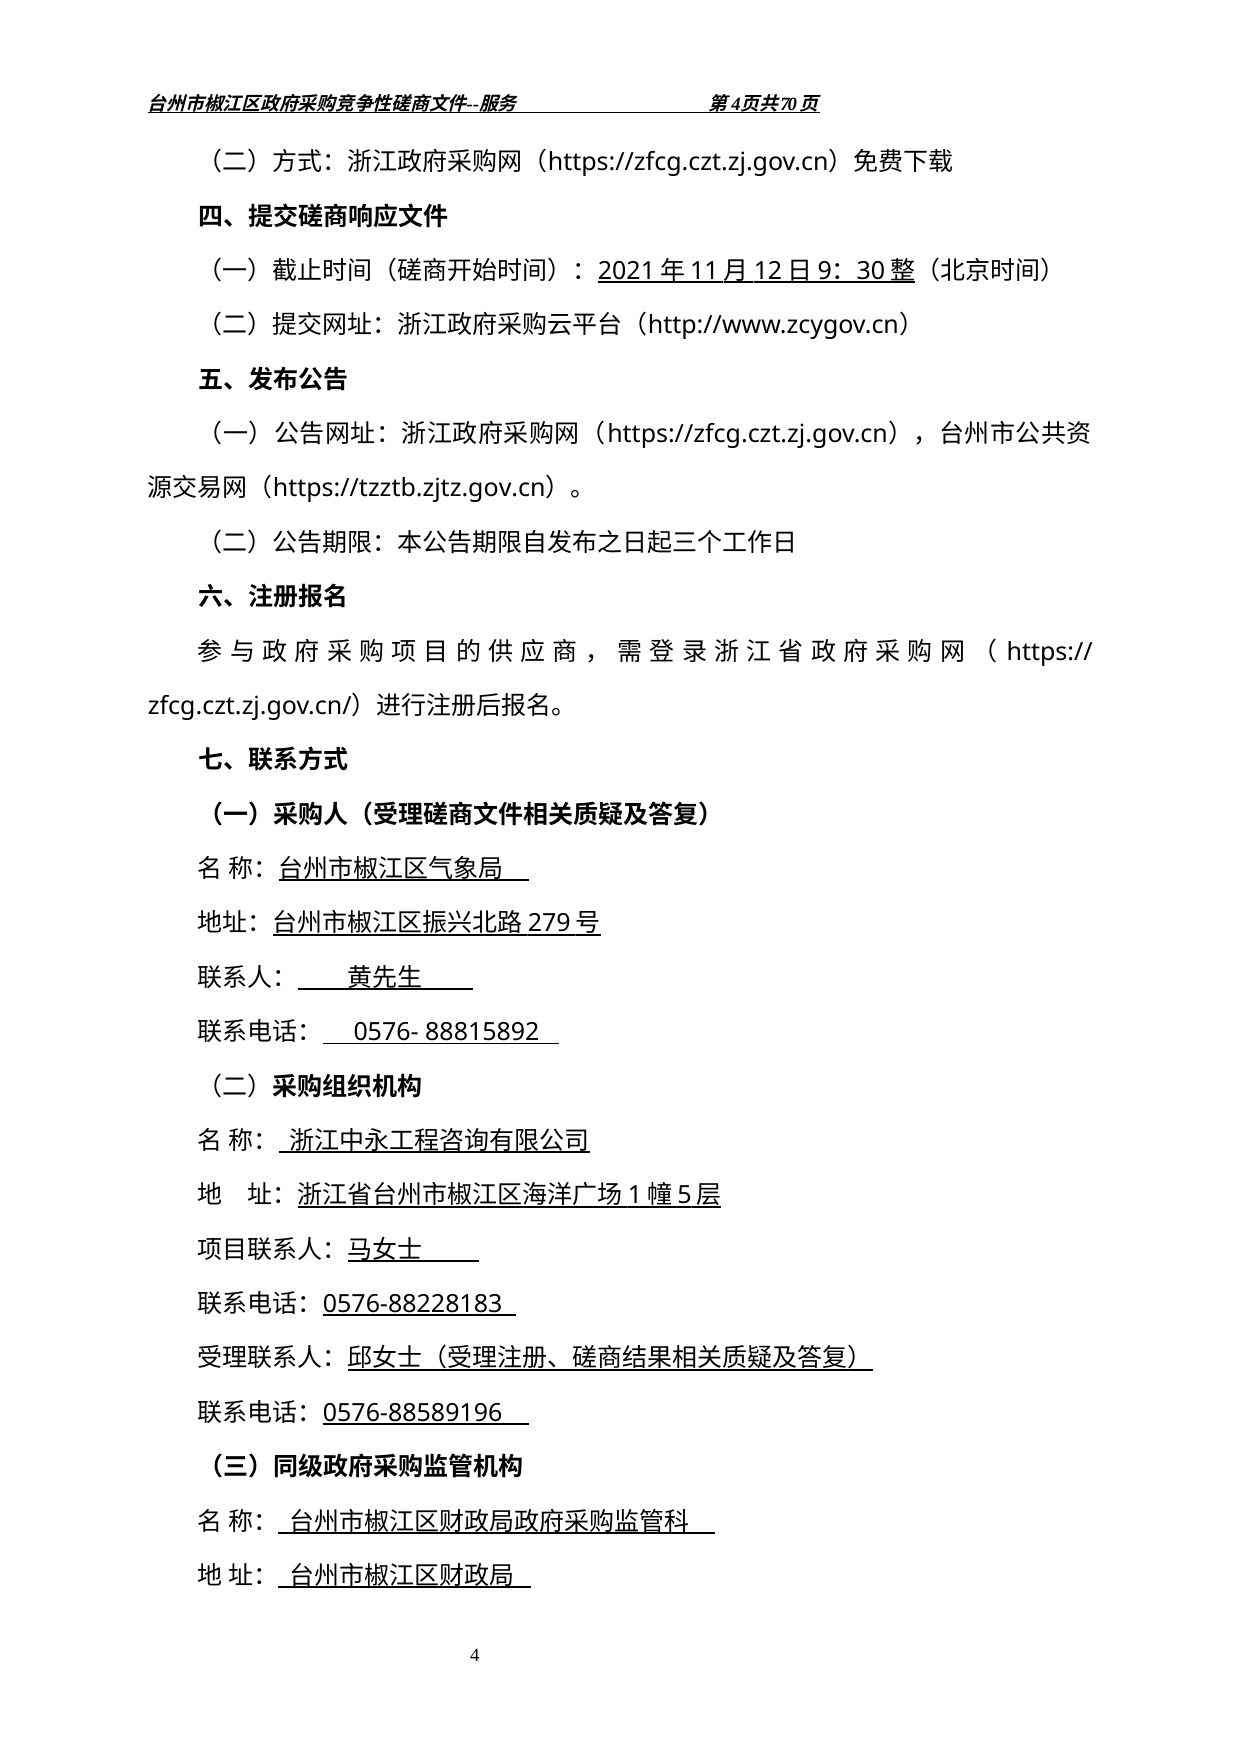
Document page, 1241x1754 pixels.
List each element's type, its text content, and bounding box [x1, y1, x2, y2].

text 项目联系人：马女士 [148, 1229, 1092, 1265]
text 五、发布公告 [148, 359, 1092, 395]
text （一）截止时间（磋商开始时间）：2021年11月12日9：30整（北京时间） [148, 250, 1092, 287]
text 名 称： 浙江中永工程咨询有限公司 [148, 1120, 1092, 1157]
text （二）提交网址：浙江政府采购云平台（http://www.zcygov.cn） [148, 305, 1092, 341]
text （三）同级政府采购监管机构 [148, 1447, 1092, 1483]
text 联系人： 黄先生 [148, 957, 1092, 993]
text （一）公告网址：浙江政府采购网（https://zfcg.czt.zj.gov.cn），台州市公共资源交易网（https://tzztb.zjtz.gov.cn）。 [148, 413, 1092, 504]
text （二）方式：浙江政府采购网（https://zfcg.czt.zj.gov.cn）免费下载 [148, 142, 1092, 178]
text （二）采购组织机构 [148, 1066, 1092, 1102]
text （二）公告期限：本公告期限自发布之日起三个工作日 [148, 522, 1092, 558]
text 受理联系人：邱女士（受理注册、磋商结果相关质疑及答复） [148, 1338, 1092, 1374]
subtitle 七、联系方式 [148, 740, 1092, 776]
text 名 称： 台州市椒江区财政局政府采购监管科 [148, 1501, 1092, 1537]
text 联系电话：0576-88228183 [148, 1283, 1092, 1320]
text （一）采购人（受理磋商文件相关质疑及答复） [148, 794, 1092, 830]
text 名 称：台州市椒江区气象局 [148, 848, 1092, 885]
subtitle 六、注册报名 [148, 577, 1092, 613]
text 地址：台州市椒江区振兴北路279号 [148, 903, 1092, 939]
text 联系电话：0576-88589196 [148, 1392, 1092, 1428]
text 地 址：浙江省台州市椒江区海洋广场1幢5层 [148, 1175, 1092, 1211]
text 地 址： 台州市椒江区财政局 [148, 1555, 1092, 1592]
text 参与政府采购项目的供应商，需登录浙江省政府采购网（https://zfcg.czt.zj.gov.cn/）进行注册后报名。 [148, 631, 1092, 722]
subtitle 四、提交磋商响应文件 [148, 196, 1092, 232]
text 联系电话： 0576- 88815892 [148, 1012, 1092, 1048]
